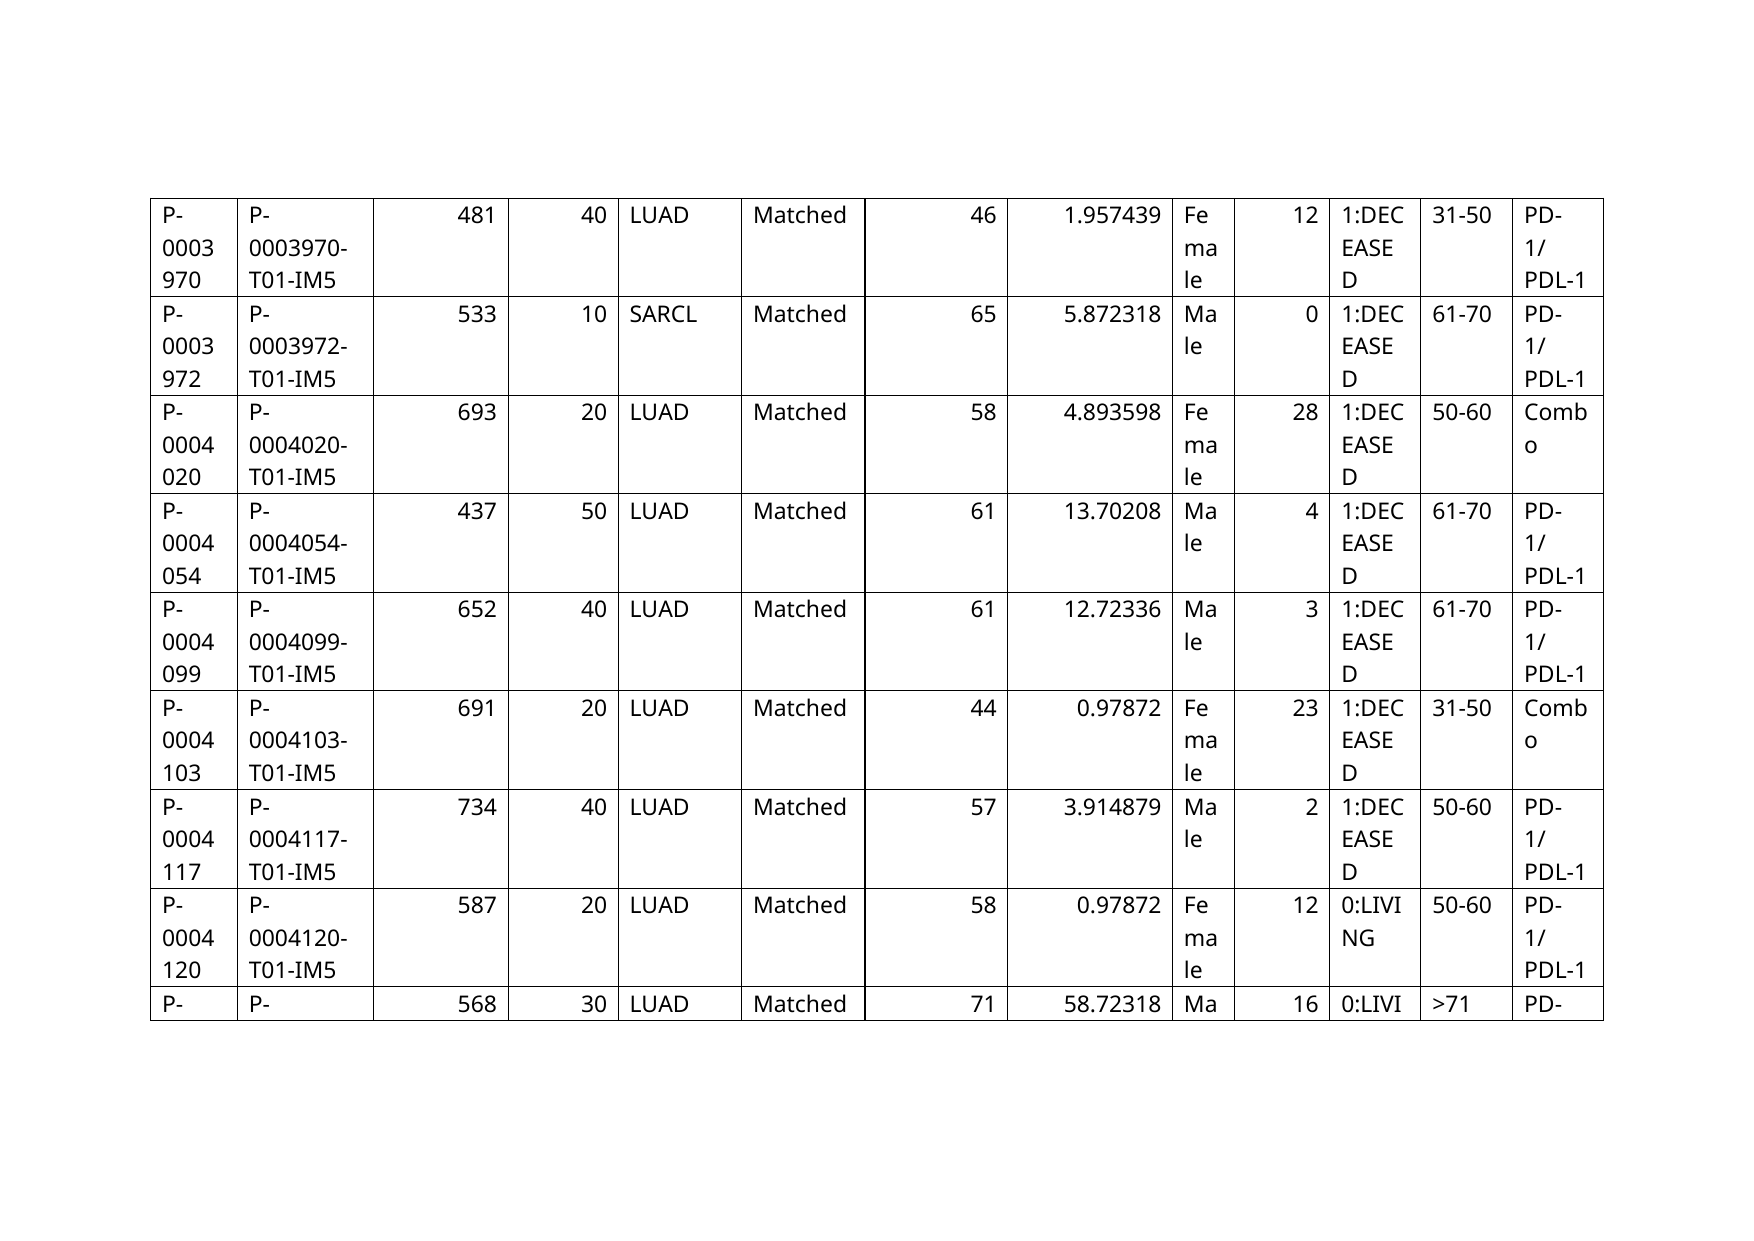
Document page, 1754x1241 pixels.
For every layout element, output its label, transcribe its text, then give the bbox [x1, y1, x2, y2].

table_cell Matched [742, 297, 864, 395]
table_cell 1:DECEASED [1330, 396, 1420, 493]
table_cell 3.914879 [1008, 790, 1172, 887]
table_cell P-0003970 [151, 199, 237, 296]
table_cell 3 [1235, 593, 1329, 690]
table_cell P-0003972 [151, 297, 237, 395]
table_cell 61-70 [1421, 494, 1512, 592]
table_cell P-0003970-T01-IM5 [238, 199, 373, 296]
table_cell Male [1173, 790, 1234, 887]
table_cell PD-1/PDL-1 [1513, 790, 1603, 887]
table_cell P-0004117 [151, 790, 237, 887]
table_cell 4.893598 [1008, 396, 1172, 493]
table_cell 1:DECEASED [1330, 494, 1420, 592]
table_cell 0.97872 [1008, 691, 1172, 789]
table_cell 693 [374, 396, 508, 493]
table_cell 61 [866, 593, 1007, 690]
table_cell 10 [509, 297, 618, 395]
table_cell LUAD [619, 593, 741, 690]
table_cell 533 [374, 297, 508, 395]
table_cell 2 [1235, 790, 1329, 887]
table_cell Matched [742, 889, 864, 986]
table_cell 50-60 [1421, 790, 1512, 887]
table_cell 12.72336 [1008, 593, 1172, 690]
table_cell 12 [1235, 199, 1329, 296]
table_cell LUAD [619, 889, 741, 986]
table_cell LUAD [619, 396, 741, 493]
table_cell 23 [1235, 691, 1329, 789]
table_cell 4 [1235, 494, 1329, 592]
table_cell 50-60 [1421, 889, 1512, 986]
table_cell >71 [1421, 987, 1512, 1019]
table_cell Matched [742, 396, 864, 493]
table_cell 652 [374, 593, 508, 690]
table_cell Matched [742, 790, 864, 887]
table_cell 71 [866, 987, 1007, 1019]
table_cell P-0004120 [151, 889, 237, 986]
table_cell 50 [509, 494, 618, 592]
table_cell 0:LIVING [1330, 987, 1420, 1019]
table_cell LUAD [619, 790, 741, 887]
table_cell P-0004054-T01-IM5 [238, 494, 373, 592]
table_cell Female [1173, 396, 1234, 493]
table_cell LUAD [619, 691, 741, 789]
table_cell 20 [509, 396, 618, 493]
table_cell Female [1173, 889, 1234, 986]
table_cell 568 [374, 987, 508, 1019]
table_cell LUAD [619, 199, 741, 296]
table_cell Male [1173, 987, 1234, 1019]
table_cell Female [1173, 691, 1234, 789]
table_cell P-0004020 [151, 396, 237, 493]
table_cell SARCL [619, 297, 741, 395]
table_cell Matched [742, 494, 864, 592]
table_cell 0 [1235, 297, 1329, 395]
table_cell 1:DECEASED [1330, 691, 1420, 789]
table_cell P-0004103-T01-IM5 [238, 691, 373, 789]
table_cell 58 [866, 396, 1007, 493]
table_cell Male [1173, 494, 1234, 592]
table_cell PD-1/PDL-1 [1513, 199, 1603, 296]
table_cell 28 [1235, 396, 1329, 493]
table_cell 30 [509, 987, 618, 1019]
table_cell 13.70208 [1008, 494, 1172, 592]
table_cell 44 [866, 691, 1007, 789]
table_cell 31-50 [1421, 199, 1512, 296]
table_cell Matched [742, 987, 864, 1019]
table_cell Matched [742, 691, 864, 789]
table_cell P-0003972-T01-IM5 [238, 297, 373, 395]
table_cell 61-70 [1421, 297, 1512, 395]
table_cell P-0004099 [151, 593, 237, 690]
table_cell 61 [866, 494, 1007, 592]
table_cell P-0004189 [151, 987, 237, 1019]
table_cell Matched [742, 199, 864, 296]
table_cell Matched [742, 593, 864, 690]
table_cell 1:DECEASED [1330, 790, 1420, 887]
table_cell 61-70 [1421, 593, 1512, 690]
table_cell 0.97872 [1008, 889, 1172, 986]
table_cell PD-1/PDL-1 [1513, 297, 1603, 395]
table_cell 40 [509, 199, 618, 296]
table_cell 1.957439 [1008, 199, 1172, 296]
table_cell 31-50 [1421, 691, 1512, 789]
table_cell Combo [1513, 396, 1603, 493]
table_cell PD-1/PDL-1 [1513, 889, 1603, 986]
table_cell P-0004120-T01-IM5 [238, 889, 373, 986]
table_cell 1:DECEASED [1330, 199, 1420, 296]
table_cell P-0004020-T01-IM5 [238, 396, 373, 493]
table_cell P-0004054 [151, 494, 237, 592]
table_cell 40 [509, 790, 618, 887]
table_cell Female [1173, 199, 1234, 296]
table_cell Combo [1513, 691, 1603, 789]
table_cell 587 [374, 889, 508, 986]
table_cell 50-60 [1421, 396, 1512, 493]
table_cell 40 [509, 593, 618, 690]
table_cell 58 [866, 889, 1007, 986]
table_cell 734 [374, 790, 508, 887]
table_cell PD-1/PDL-1 [1513, 494, 1603, 592]
table_cell 65 [866, 297, 1007, 395]
table_cell 0:LIVING [1330, 889, 1420, 986]
table_cell 20 [509, 889, 618, 986]
table_cell LUAD [619, 494, 741, 592]
table_cell P-0004099-T01-IM5 [238, 593, 373, 690]
table_cell 57 [866, 790, 1007, 887]
table_cell 481 [374, 199, 508, 296]
table_cell 691 [374, 691, 508, 789]
table_cell Male [1173, 297, 1234, 395]
table_cell Male [1173, 593, 1234, 690]
table_cell 1:DECEASED [1330, 593, 1420, 690]
table_cell 437 [374, 494, 508, 592]
table_cell 20 [509, 691, 618, 789]
table_cell PD-1/PDL-1 [1513, 593, 1603, 690]
table_cell 5.872318 [1008, 297, 1172, 395]
table_cell 46 [866, 199, 1007, 296]
table_cell P-0004189-T01-IM5 [238, 987, 373, 1019]
table_cell 12 [1235, 889, 1329, 986]
table_cell P-0004103 [151, 691, 237, 789]
table_cell 16 [1235, 987, 1329, 1019]
table_cell LUAD [619, 987, 741, 1019]
table_cell 58.72318 [1008, 987, 1172, 1019]
table_cell PD-1/PDL-1 [1513, 987, 1603, 1019]
table_cell P-0004117-T01-IM5 [238, 790, 373, 887]
table_cell 1:DECEASED [1330, 297, 1420, 395]
